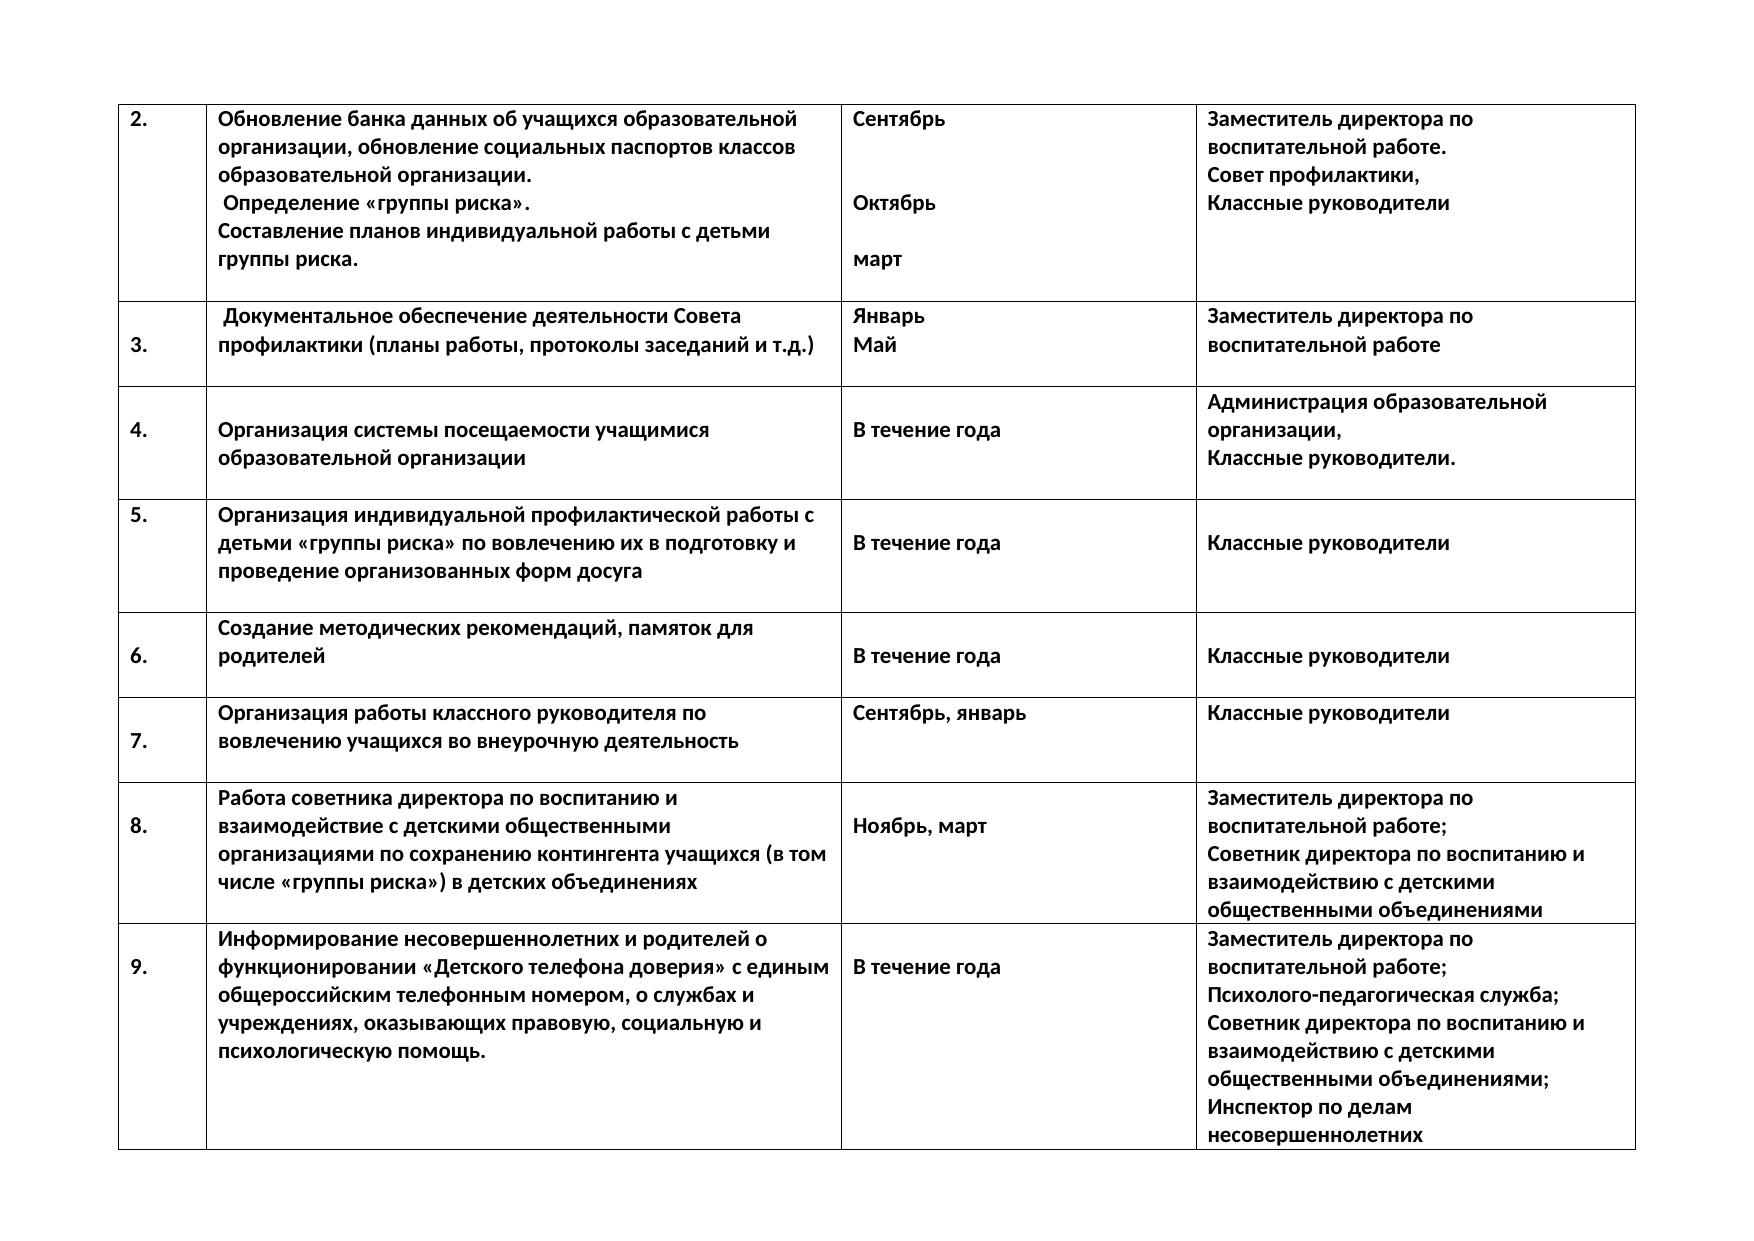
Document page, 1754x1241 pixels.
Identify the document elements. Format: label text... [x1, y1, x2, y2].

table_cell Организация системы посещаемости учащимися образовательной организации [207, 387, 841, 499]
table_cell Администрация образовательной организации, Классные руководители. [1197, 387, 1635, 499]
table_cell Январь Май [842, 302, 1196, 386]
table_cell Классные руководители [1197, 613, 1635, 697]
table_cell В течение года [842, 500, 1196, 612]
table_cell В течение года [842, 613, 1196, 697]
table_cell В течение года [842, 924, 1196, 1148]
table_cell Работа советника директора по воспитанию и взаимодействие с детскими общественными организациями по сохранению контингента учащихся (в том числе «группы риска») в детских объединениях [207, 783, 841, 923]
table_cell Информирование несовершеннолетних и родителей о функционировании «Детского телефона доверия» с единым общероссийским телефонным номером, о службах и учреждениях, оказывающих правовую, социальную и психологическую помощь. [207, 924, 841, 1148]
table_cell Создание методических рекомендаций, памяток для родителей [207, 613, 841, 697]
table_cell Ноябрь, март [842, 783, 1196, 923]
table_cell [842, 105, 1196, 301]
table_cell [1197, 105, 1635, 301]
table_cell 6. [119, 613, 206, 697]
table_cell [207, 105, 841, 301]
table_cell Классные руководители [1197, 698, 1635, 782]
table_cell В течение года [842, 387, 1196, 499]
table_cell 8. [119, 783, 206, 923]
table_cell Сентябрь, январь [842, 698, 1196, 782]
table_cell 9. [119, 924, 206, 1148]
table_cell Классные руководители [1197, 500, 1635, 612]
table_cell Заместитель директора по воспитательной работе; Советник директора по воспитанию и взаимодействию с детскими общественными объединениями [1197, 783, 1635, 923]
table_cell Документальное обеспечение деятельности Совета профилактики (планы работы, протоколы заседаний и т.д.) [207, 302, 841, 386]
table_cell 2. [119, 105, 206, 301]
table_cell 7. [119, 698, 206, 782]
table_cell Заместитель директора по воспитательной работе [1197, 302, 1635, 386]
table_cell 3. [119, 302, 206, 386]
table_cell Организация индивидуальной профилактической работы с детьми «группы риска» по вовлечению их в подготовку и проведение организованных форм досуга [207, 500, 841, 612]
table_cell Заместитель директора по воспитательной работе; Психолого-педагогическая служба; Советник директора по воспитанию и взаимодействию с детскими общественными объединениями; Инспектор по делам несовершеннолетних [1197, 924, 1635, 1148]
table_cell 5. [119, 500, 206, 612]
table_cell 4. [119, 387, 206, 499]
table_cell Организация работы классного руководителя по вовлечению учащихся во внеурочную деятельность [207, 698, 841, 782]
